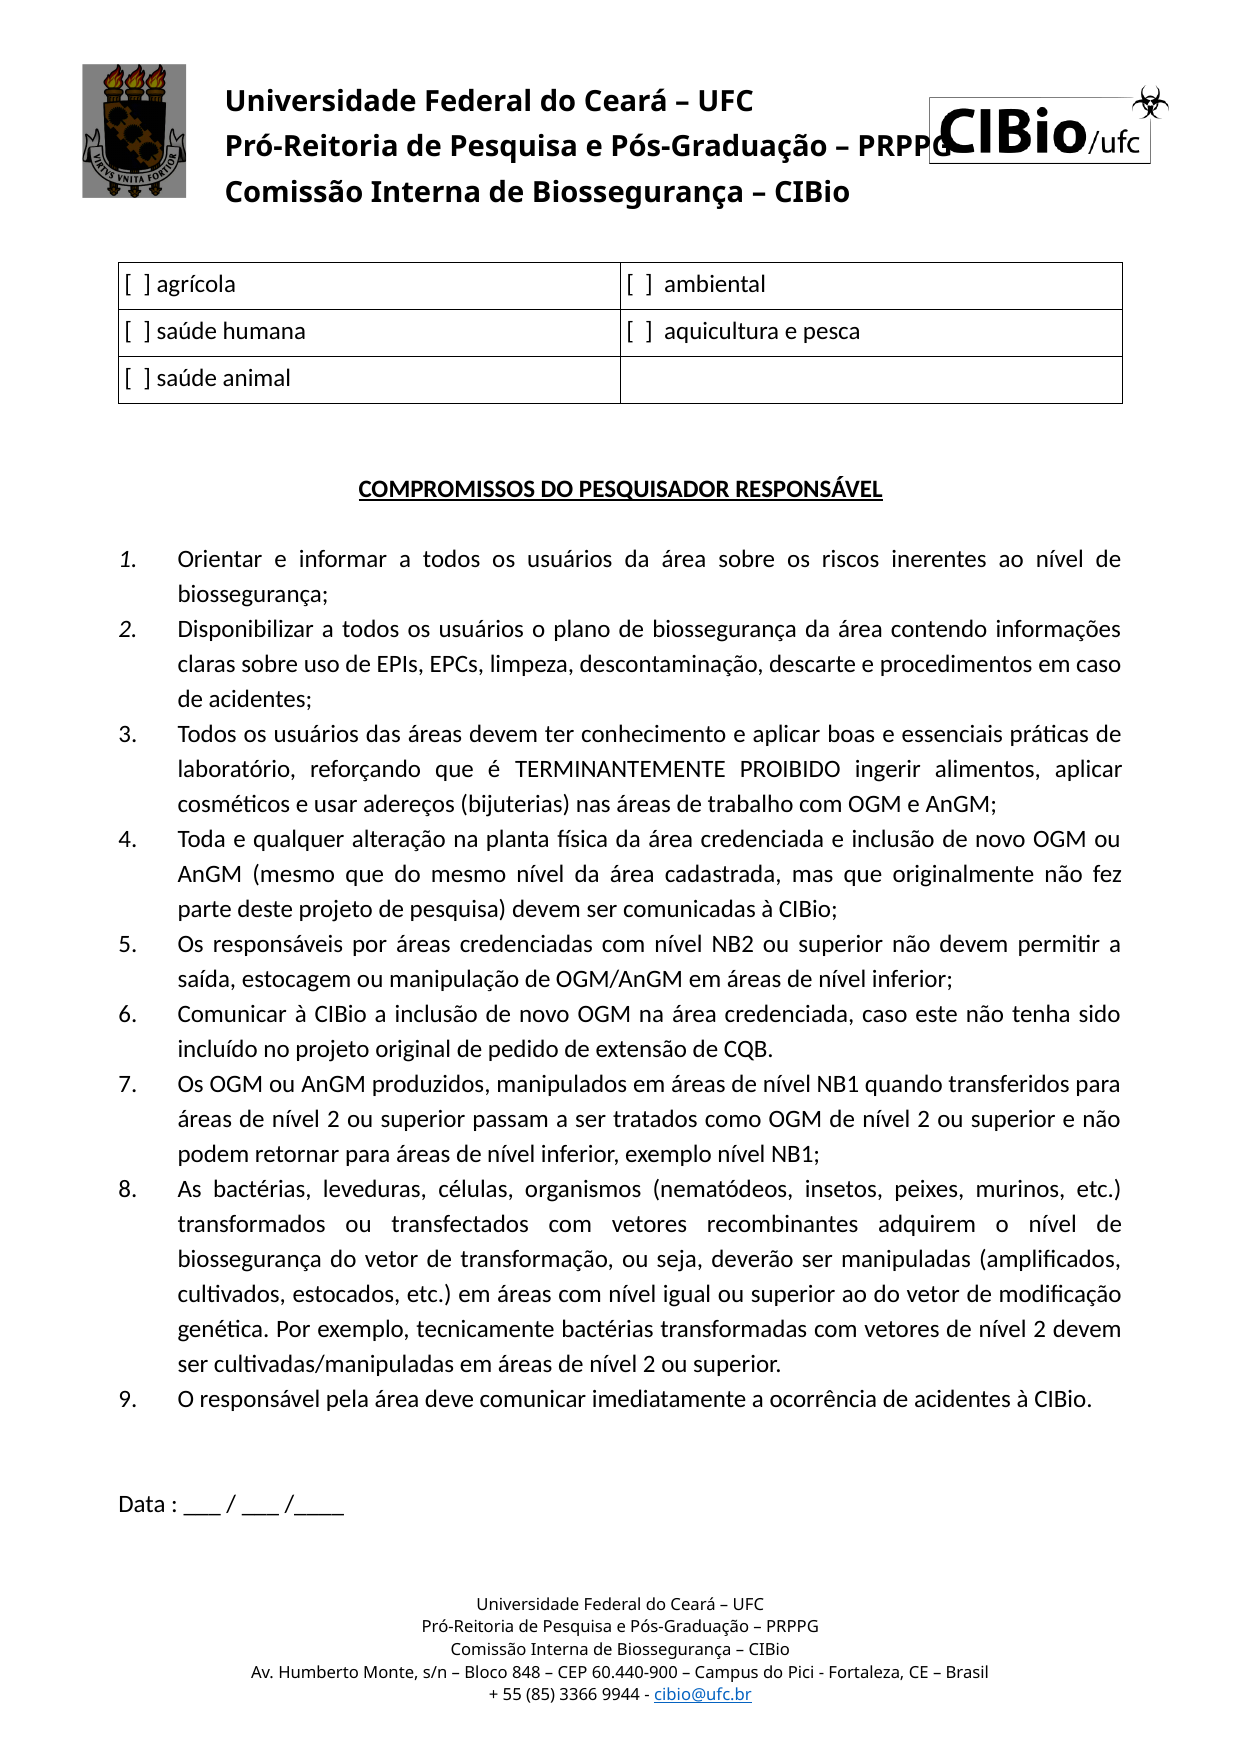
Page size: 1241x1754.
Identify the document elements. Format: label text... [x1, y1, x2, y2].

table_header [ ] ambiental [621, 263, 1122, 309]
list Disponibilizar a todos os usuários o plano de biossegurança da área contendo informações claras sobre uso de EPIs, EPCs, limpeza, descontaminação, descarte e procedimentos em caso de acidentes; [118, 613, 1123, 714]
list Comunicar à CIBio a inclusão de novo OGM na área credenciada, caso este não tenha sido incluído no projeto original de pedido de extensão de CQB. [118, 998, 1123, 1064]
list Todos os usuários das áreas devem ter conhecimento e aplicar boas e essenciais práticas de laboratório, reforçando que é Terminantemente proibido ingerir alimentos, aplicar cosméticos e usar adereços (bijuterias) nas áreas de trabalho com OGM e AnGM; [118, 718, 1123, 819]
list Os OGM ou AnGM produzidos, manipulados em áreas de nível NB1 quando transferidos para áreas de nível 2 ou superior passam a ser tratados como OGM de nível 2 ou superior e não podem retornar para áreas de nível inferior, exemplo nível NB1; [118, 1068, 1123, 1169]
table_cell [ ] saúde animal [119, 357, 620, 403]
table_cell [621, 357, 1122, 403]
table_cell [ ] aquicultura e pesca [621, 310, 1122, 356]
table_header [ ] agrícola [119, 263, 620, 309]
list Os responsáveis por áreas credenciadas com nível NB2 ou superior não devem permitir a saída, estocagem ou manipulação de OGM/AnGM em áreas de nível inferior; [118, 928, 1123, 994]
text Data : ___ / ___ /____ [118, 1488, 1123, 1519]
list As bactérias, leveduras, células, organismos (nematódeos, insetos, peixes, murinos, etc.) transformados ou transfectados com vetores recombinantes adquirem o nível de biossegurança do vetor de transformação, ou seja, deverão ser manipuladas (amplificados, cultivados, estocados, etc.) em áreas com nível igual ou superior ao do vetor de modificação genética. Por exemplo, tecnicamente bactérias transformadas com vetores de nível 2 devem ser cultivadas/manipuladas em áreas de nível 2 ou superior. [118, 1173, 1123, 1379]
list Orientar e informar a todos os usuários da área sobre os riscos inerentes ao nível de biossegurança; [118, 543, 1123, 609]
table_cell [ ] saúde humana [119, 310, 620, 356]
list Toda e qualquer alteração na planta física da área credenciada e inclusão de novo OGM ou AnGM (mesmo que do mesmo nível da área cadastrada, mas que originalmente não fez parte deste projeto de pesquisa) devem ser comunicadas à CIBio; [118, 823, 1123, 924]
list O responsável pela área deve comunicar imediatamente a ocorrência de acidentes à CIBio. [118, 1383, 1123, 1414]
text COMPROMISSOS DO PESQUISADOR RESPONSÁVEL [118, 473, 1123, 504]
